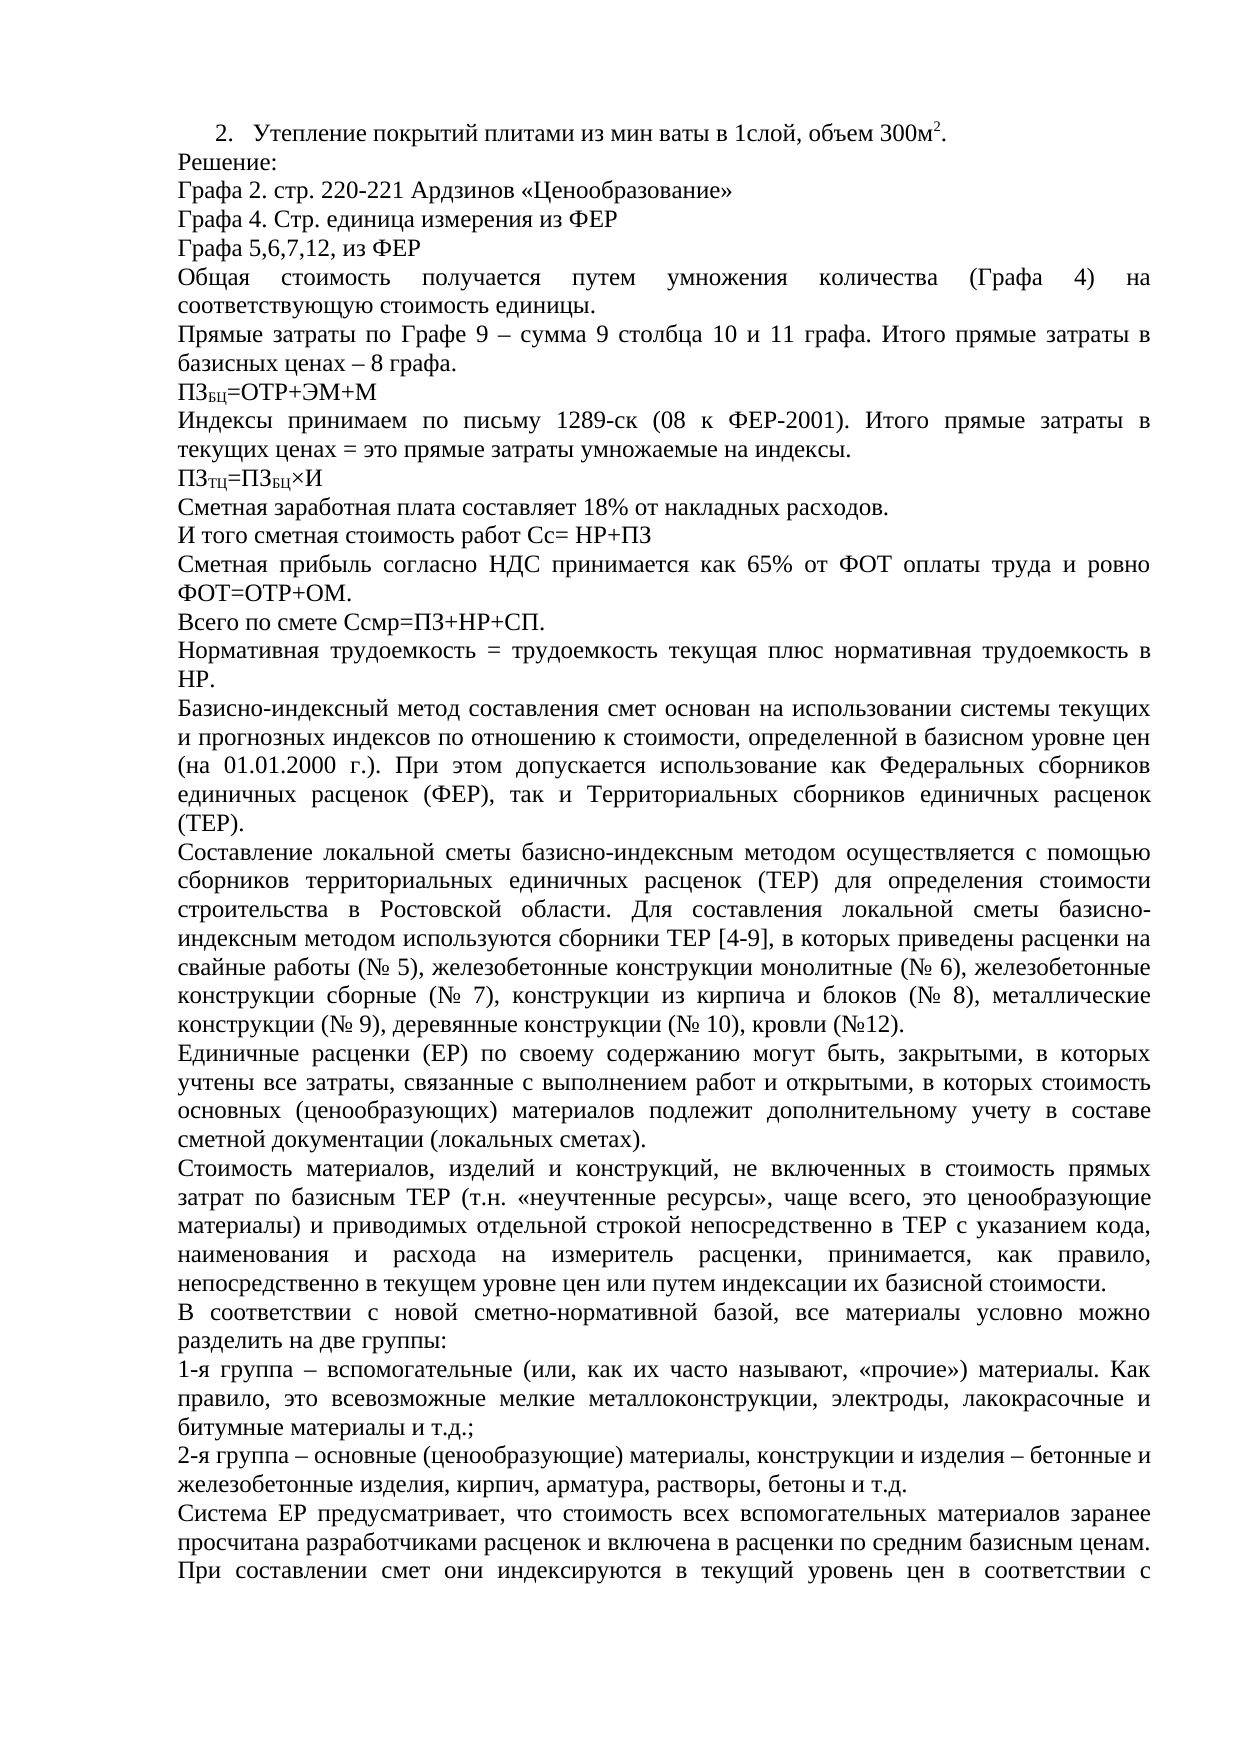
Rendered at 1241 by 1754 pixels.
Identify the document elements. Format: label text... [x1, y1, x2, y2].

text Базисно-индексный метод составления смет основан на использовании системы текущих и прогнозных индексов по отношению к стоимости, определенной в базисном уровне цен (на 01.01.2000 г.). При этом допускается использование как Федеральных сборников единичных расценок (ФЕР), так и Территориальных сборников единичных расценок (ТЕР). [177, 693, 1152, 837]
text Всего по смете Ссмр=ПЗ+НР+СП. [177, 607, 1152, 636]
text Сметная прибыль согласно НДС принимается как 65% от ФОТ оплаты труда и ровно ФОТ=ОТР+ОМ. [177, 549, 1152, 607]
text Графа 2. стр. 220-221 Ардзинов «Ценообразование» [177, 176, 1152, 204]
text И того сметная стоимость работ Сс= НР+ПЗ [177, 521, 1152, 549]
text Нормативная трудоемкость = трудоемкость текущая плюс нормативная трудоемкость в НР. [177, 636, 1152, 693]
text Общая стоимость получается путем умножения количества (Графа 4) на соответствующую стоимость единицы. [177, 262, 1152, 319]
text Индексы принимаем по письму 1289-ск (08 к ФЕР-2001). Итого прямые затраты в текущих ценах = это прямые затраты умножаемые на индексы. [177, 406, 1152, 463]
text В соответствии с новой сметно-нормативной базой, все материалы условно можно разделить на две группы: [177, 1297, 1152, 1354]
text Сметная заработная плата составляет 18% от накладных расходов. [177, 492, 1152, 521]
list Утепление покрытий плитами из мин ваты в 1слой, объем 300м2. [215, 118, 1152, 147]
text Составление локальной сметы базисно-индексным методом осуществляется с помощью сборников территориальных единичных расценок (ТЕР) для определения стоимости строительства в Ростовской области. Для составления локальной сметы базисно-индексным методом используются сборники ТЕР [4-9], в которых приведены расценки на свайные работы (№ 5), железобетонные конструкции монолитные (№ 6), железобетонные конструкции сборные (№ 7), конструкции из кирпича и блоков (№ 8), металлические конструкции (№ 9), деревянные конструкции (№ 10), кровли (№12). [177, 837, 1152, 1038]
text Решение: [177, 147, 1152, 176]
text Прямые затраты по Графе 9 – сумма 9 столбца 10 и 11 графа. Итого прямые затраты в базисных ценах – 8 графа. [177, 319, 1152, 377]
text ПЗТЦ=ПЗБЦ×И [177, 463, 1152, 492]
text 1-я группа – вспомогательные (или, как их часто называют, «прочие») материалы. Как правило, это всевозможные мелкие металлоконструкции, электроды, лакокрасочные и битумные материалы и т.д.; [177, 1354, 1152, 1441]
text Графа 5,6,7,12, из ФЕР [177, 233, 1152, 262]
text ПЗБЦ=ОТР+ЭМ+М [177, 377, 1152, 406]
text 2-я группа – основные (ценообразующие) материалы, конструкции и изделия – бетонные и железобетонные изделия, кирпич, арматура, растворы, бетоны и т.д. [177, 1441, 1152, 1498]
text Единичные расценки (ЕР) по своему содержанию могут быть, закрытыми, в которых учтены все затраты, связанные с выполнением работ и открытыми, в которых стоимость основных (ценообразующих) материалов подлежит дополнительному учету в составе сметной документации (локальных сметах). [177, 1038, 1152, 1153]
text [177, 1498, 1152, 1584]
text Графа 4. Стр. единица измерения из ФЕР [177, 204, 1152, 233]
text Стоимость материалов, изделий и конструкций, не включенных в стоимость прямых затрат по базисным ТЕР (т.н. «неучтенные ресурсы», чаще всего, это ценообразующие материалы) и приводимых отдельной строкой непосредственно в ТЕР с указанием кода, наименования и расхода на измеритель расценки, принимается, как правило, непосредственно в текущем уровне цен или путем индексации их базисной стоимости. [177, 1153, 1152, 1297]
